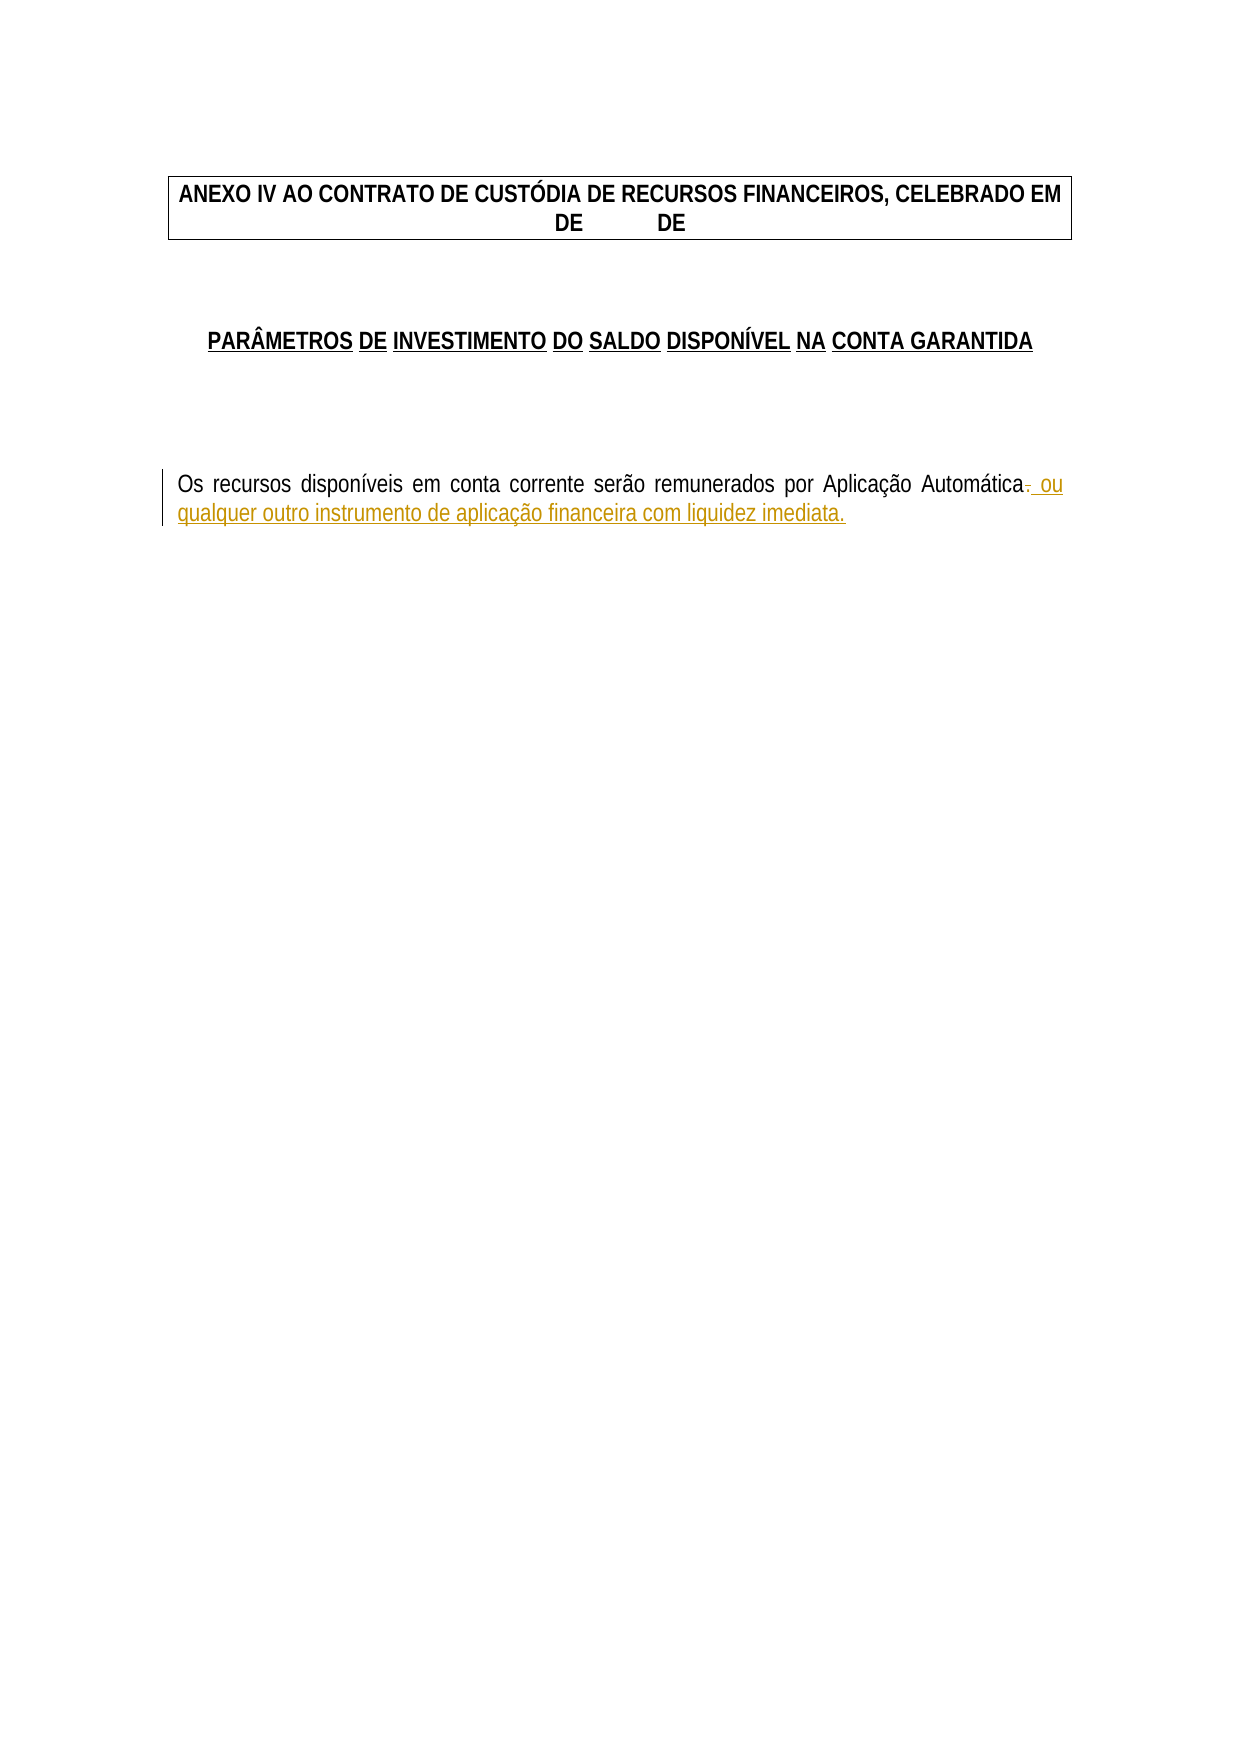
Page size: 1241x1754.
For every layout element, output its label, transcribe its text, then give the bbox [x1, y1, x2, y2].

text PARÂMETROS DE INVESTIMENTO DO SALDO DISPONÍVEL NA CONTA GARANTIDA [177, 326, 1063, 354]
text Os recursos disponíveis em conta corrente serão remunerados por Aplicação Automática [177, 469, 1063, 526]
text ANEXO IV AO CONTRATO DE CUSTÓDIA DE RECURSOS FINANCEIROS, CELEBRADO EM DE DE [169, 177, 1071, 239]
